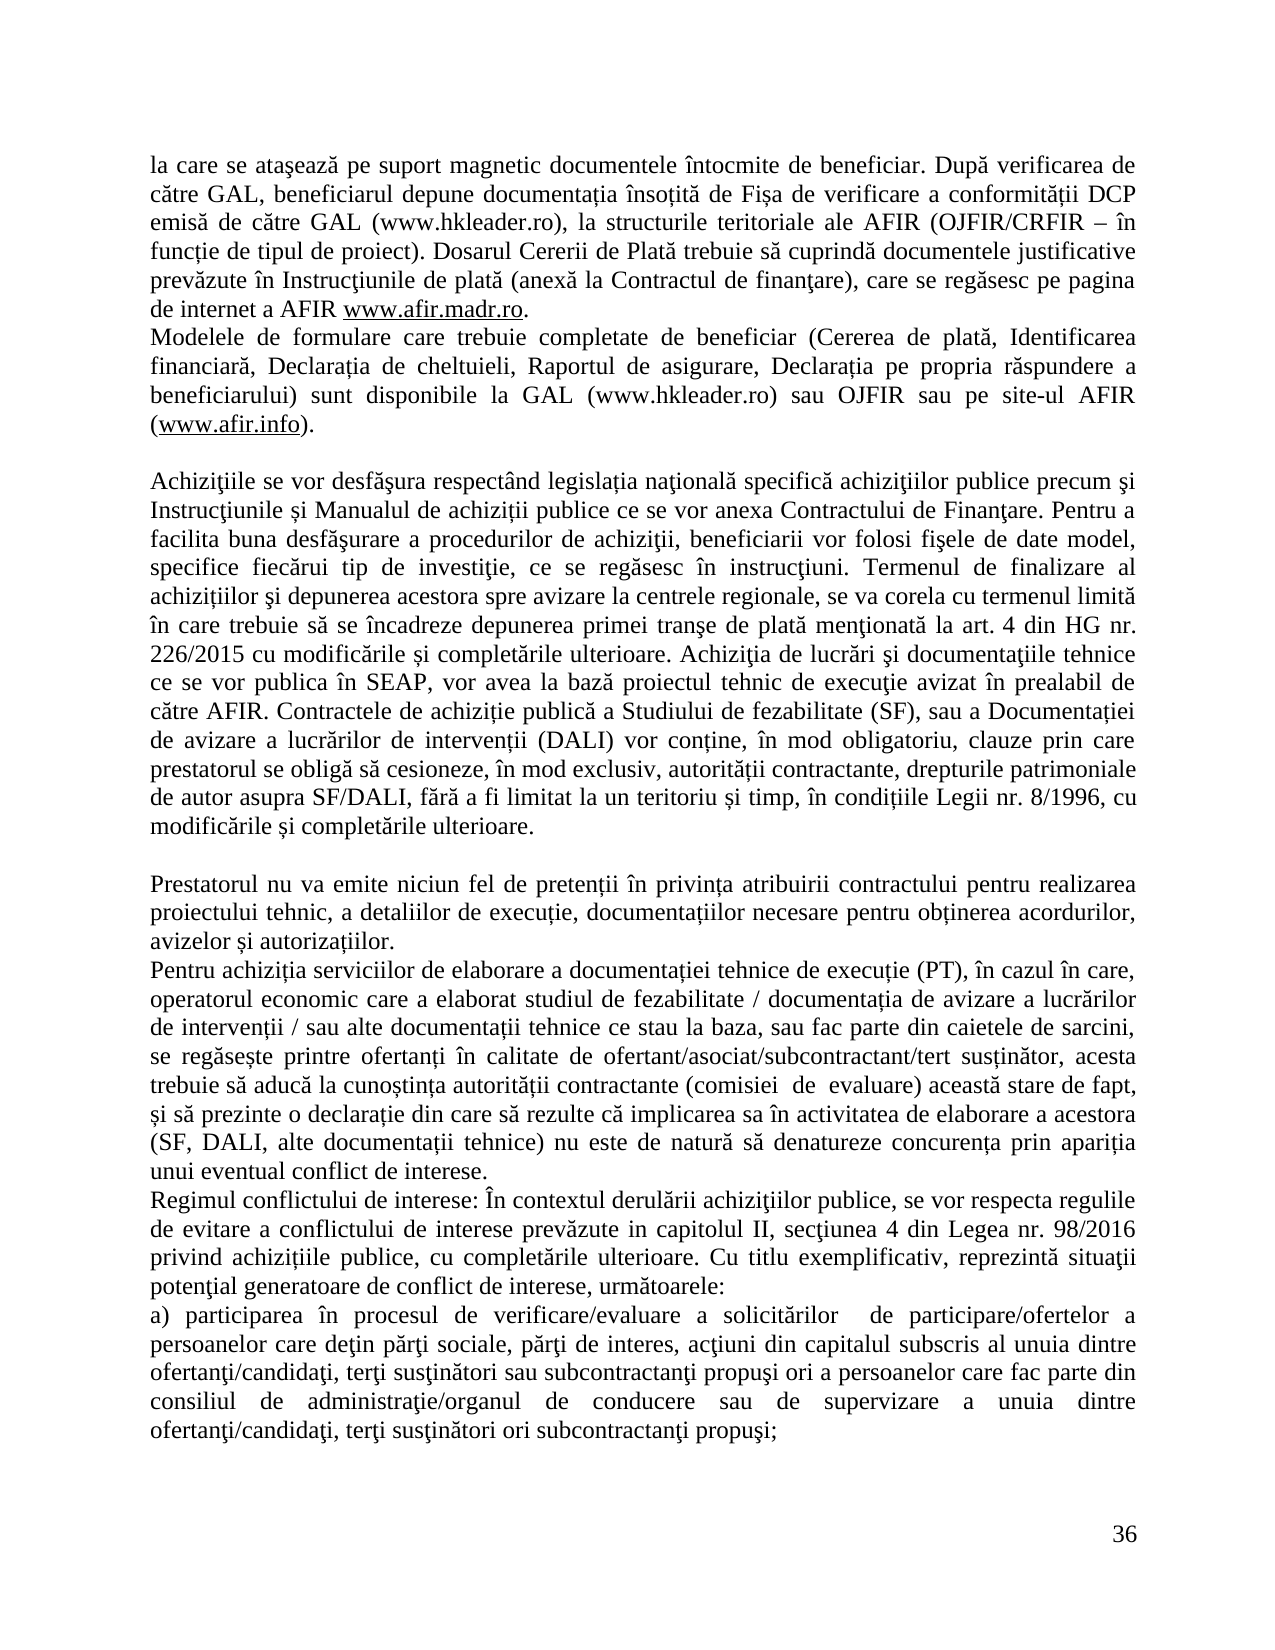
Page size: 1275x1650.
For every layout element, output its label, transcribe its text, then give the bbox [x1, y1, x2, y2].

text a) participarea în procesul de verificare/evaluare a solicitărilor de participare/ofertelor a persoanelor care deţin părţi sociale, părţi de interes, acţiuni din capitalul subscris al unuia dintre ofertanţi/candidaţi, terţi susţinători sau subcontractanţi propuşi ori a persoanelor care fac parte din consiliul de administraţie/organul de conducere sau de supervizare a unuia dintre ofertanţi/candidaţi, terţi susţinători ori subcontractanţi propuşi; [150, 1300, 1137, 1444]
text Pentru achiziția serviciilor de elaborare a documentației tehnice de execuție (PT), în cazul în care, operatorul economic care a elaborat studiul de fezabilitate / documentația de avizare a lucrărilor de intervenții / sau alte documentații tehnice ce stau la baza, sau fac parte din caietele de sarcini, se regăsește printre ofertanți în calitate de ofertant/asociat/subcontractant/tert susținător, acesta trebuie să aducă la cunoștința autorității contractante (comisiei de evaluare) această stare de fapt, și să prezinte o declarație din care să rezulte că implicarea sa în activitatea de elaborare a acestora (SF, DALI, alte documentații tehnice) nu este de natură să denatureze concurența prin apariția unui eventual conflict de interese. [150, 955, 1137, 1185]
text Prestatorul nu va emite niciun fel de pretenții în privința atribuirii contractului pentru realizarea proiectului tehnic, a detaliilor de execuție, documentațiilor necesare pentru obținerea acordurilor, avizelor și autorizațiilor. [150, 869, 1137, 955]
text Modelele de formulare care trebuie completate de beneficiar (Cererea de plată, Identificarea financiară, Declarația de cheltuieli, Raportul de asigurare, Declarația pe propria răspundere a beneficiarului) sunt disponibile la GAL (www.hkleader.ro) sau OJFIR sau pe site-ul AFIR (www.afir.info). [150, 322, 1137, 437]
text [150, 150, 1137, 322]
text Achiziţiile se vor desfăşura respectând legislația naţională specifică achiziţiilor publice precum şi Instrucţiunile și Manualul de achiziții publice ce se vor anexa Contractului de Finanţare. Pentru a facilita buna desfăşurare a procedurilor de achiziţii, beneficiarii vor folosi fişele de date model, specifice fiecărui tip de investiţie, ce se regăsesc în instrucţiuni. Termenul de finalizare al achizițiilor şi depunerea acestora spre avizare la centrele regionale, se va corela cu termenul limită în care trebuie să se încadreze depunerea primei tranşe de plată menţionată la art. 4 din HG nr. 226/2015 cu modificările și completările ulterioare. Achiziţia de lucrări şi documentaţiile tehnice ce se vor publica în SEAP, vor avea la bază proiectul tehnic de execuţie avizat în prealabil de către AFIR. Contractele de achiziție publică a Studiului de fezabilitate (SF), sau a Documentației de avizare a lucrărilor de intervenții (DALI) vor conține, în mod obligatoriu, clauze prin care prestatorul se obligă să cesioneze, în mod exclusiv, autorității contractante, drepturile patrimoniale de autor asupra SF/DALI, fără a fi limitat la un teritoriu și timp, în condițiile Legii nr. 8/1996, cu modificările și completările ulterioare. [150, 466, 1137, 840]
text Regimul conflictului de interese: În contextul derulării achiziţiilor publice, se vor respecta regulile de evitare a conflictului de interese prevăzute in capitolul II, secţiunea 4 din Legea nr. 98/2016 privind achizițiile publice, cu completările ulterioare. Cu titlu exemplificativ, reprezintă situaţii potenţial generatoare de conflict de interese, următoarele: [150, 1185, 1137, 1300]
